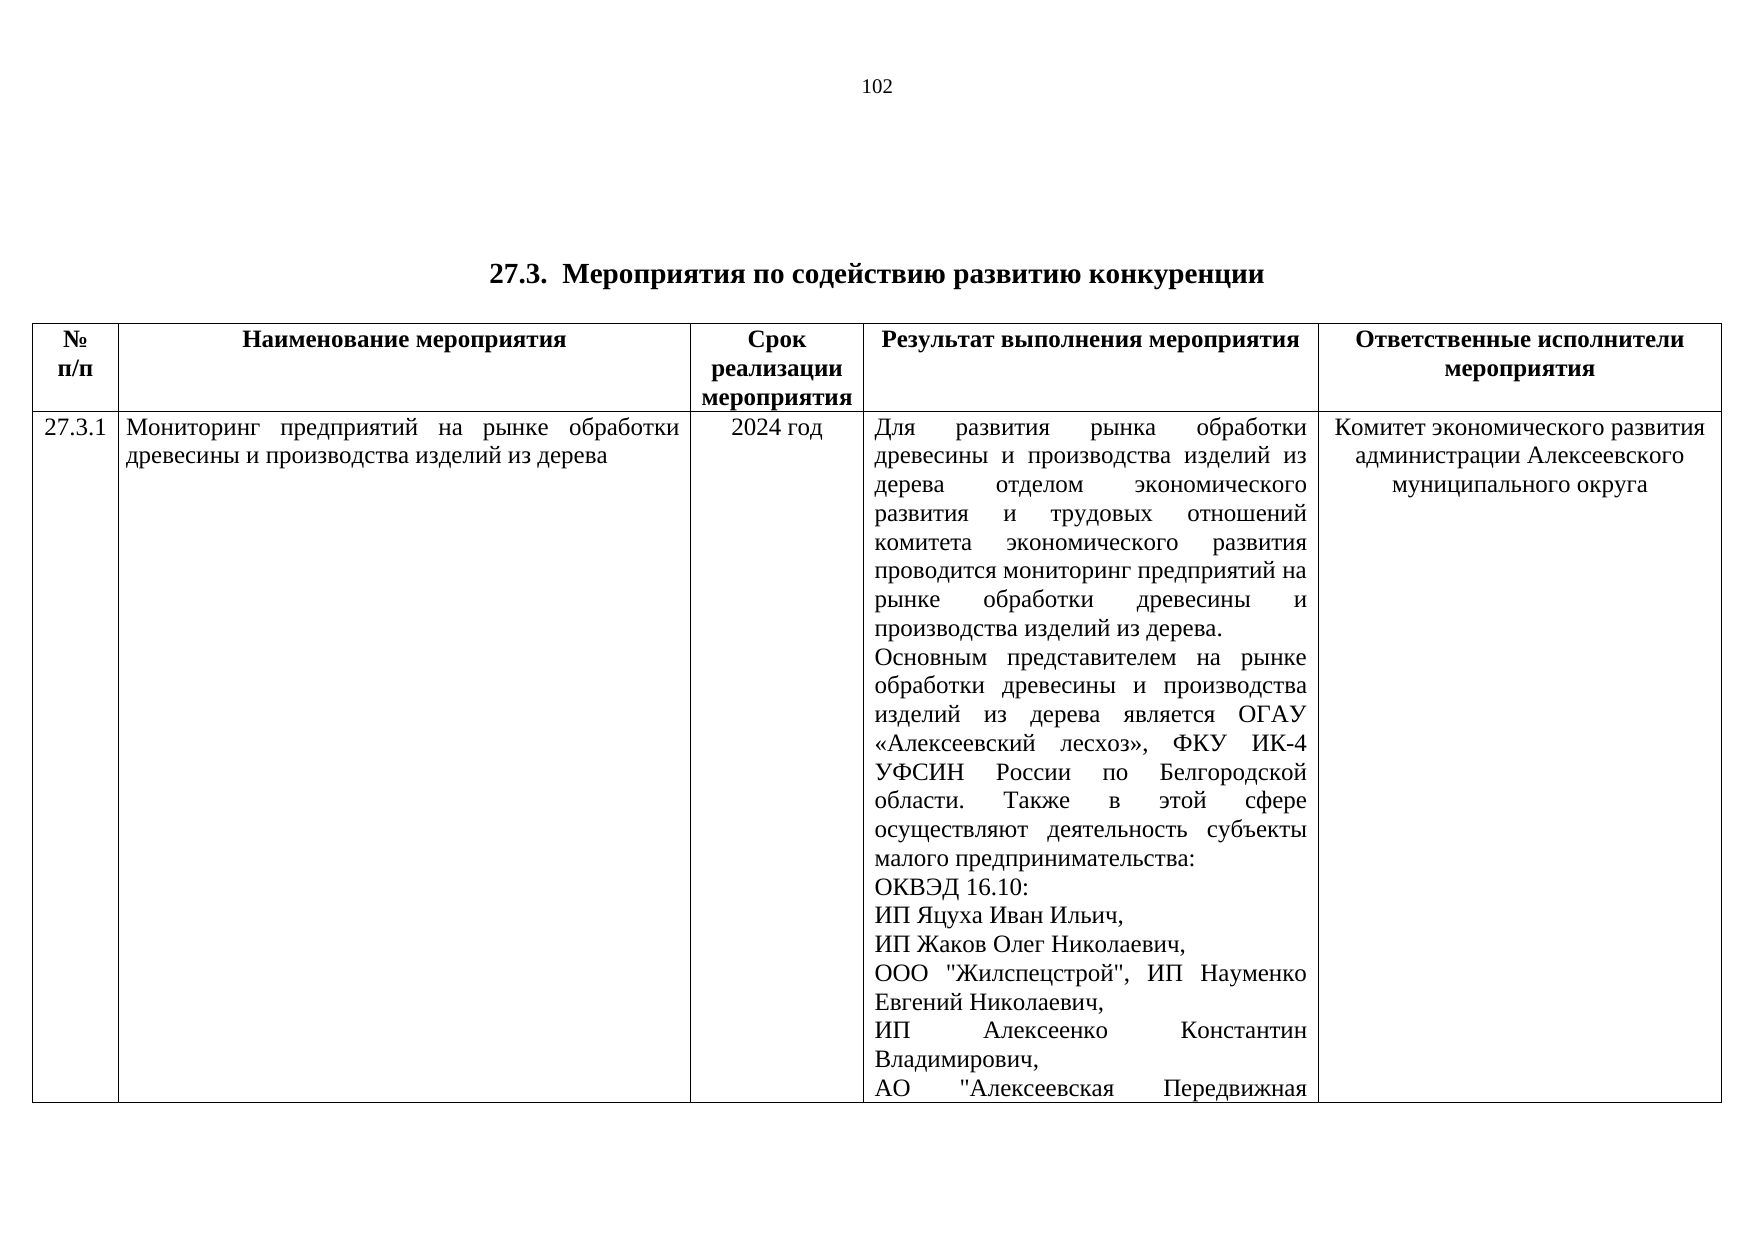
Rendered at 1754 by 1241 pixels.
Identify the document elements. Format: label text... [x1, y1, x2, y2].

table_cell 2024 год [691, 412, 863, 1102]
table_header Наименование мероприятия [119, 324, 690, 411]
table_header № п/п [33, 324, 118, 411]
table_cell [1319, 412, 1721, 1102]
table_header Ответственные исполнители мероприятия [1319, 324, 1721, 411]
table_header Срок реализации мероприятия [691, 324, 863, 411]
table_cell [119, 412, 690, 1102]
text 27.3. Мероприятия по содействию развитию конкуренции [118, 256, 1636, 290]
table_cell 27.3.1 [33, 412, 118, 1102]
table_header Результат выполнения мероприятия [864, 324, 1318, 411]
